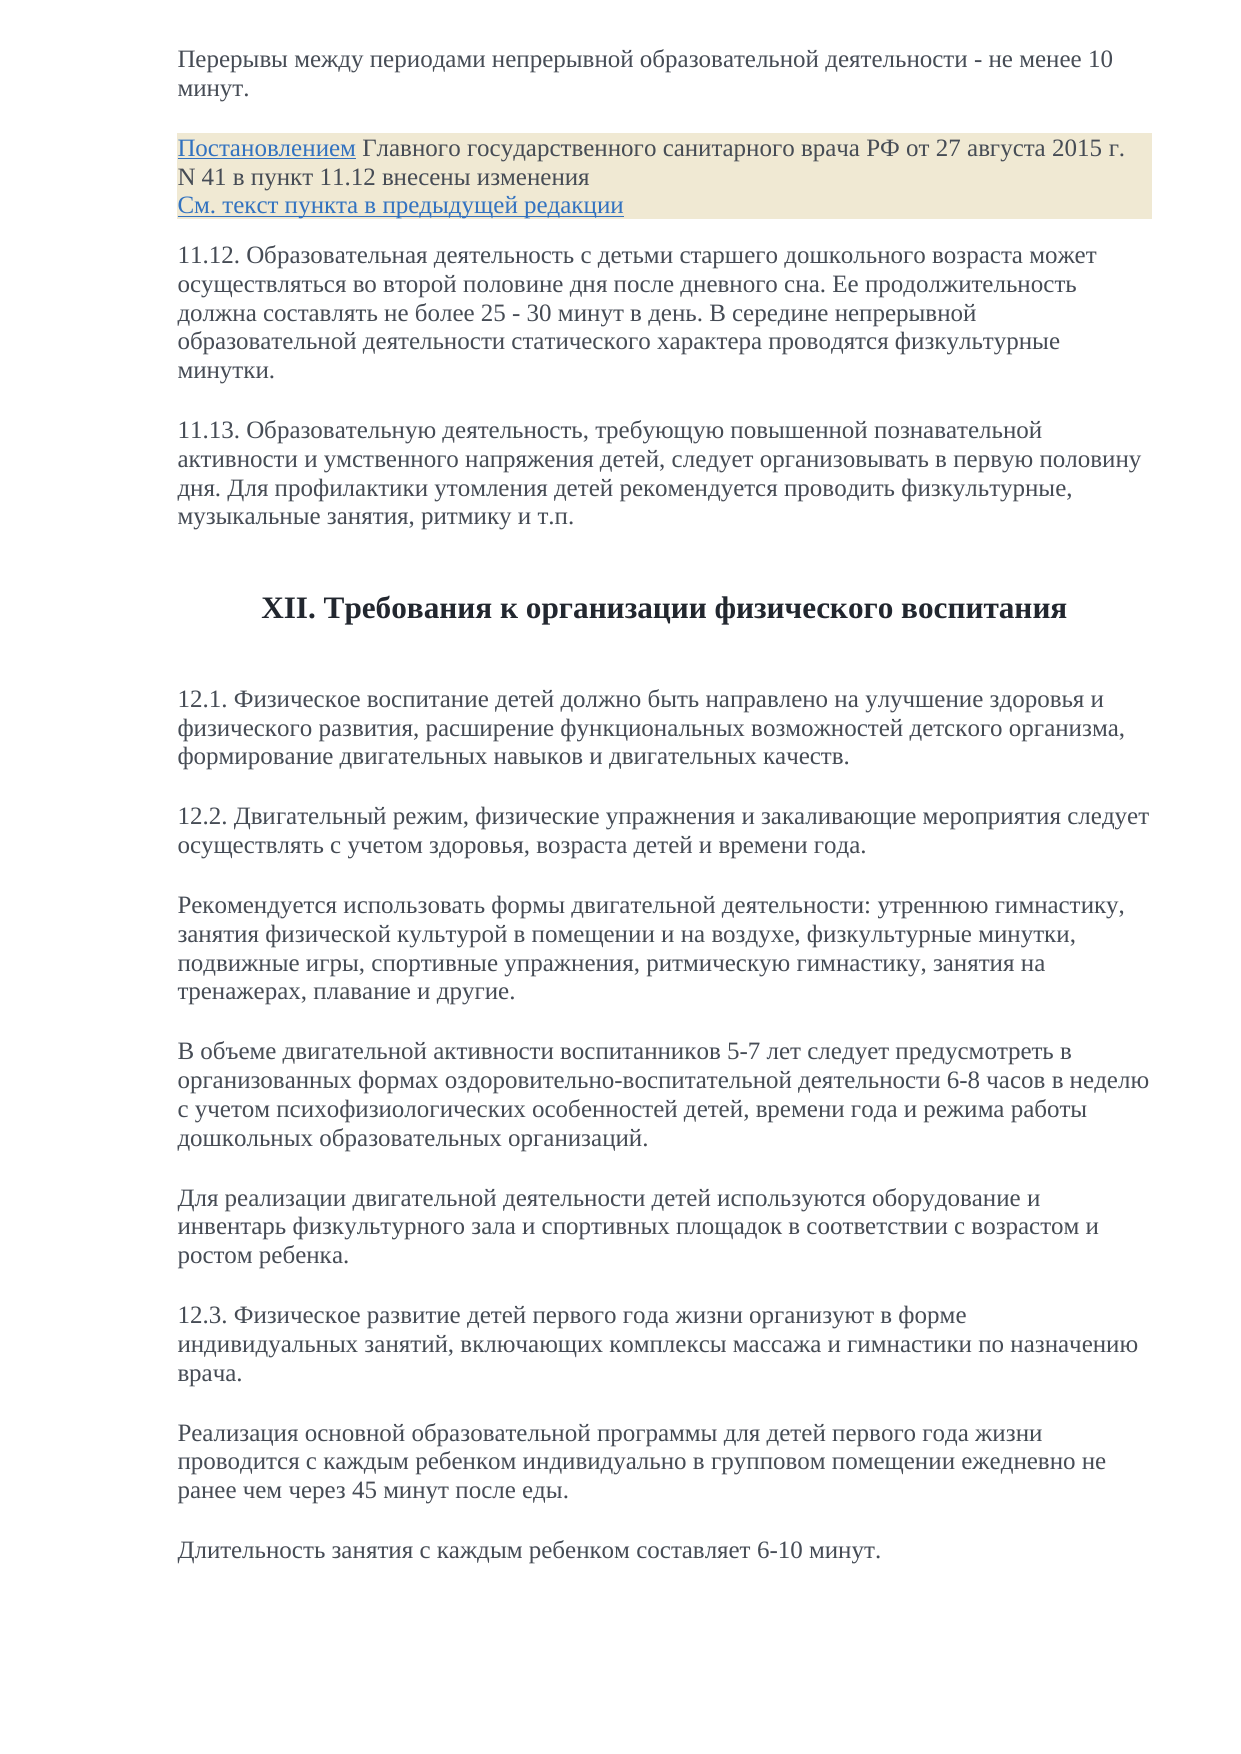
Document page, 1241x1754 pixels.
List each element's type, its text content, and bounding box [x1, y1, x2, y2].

text В объеме двигательной активности воспитанников 5-7 лет следует предусмотреть в организованных формах оздоровительно-воспитательной деятельности 6-8 часов в неделю с учетом психофизиологических особенностей детей, времени года и режима работы дошкольных образовательных организаций. [177, 1036, 1152, 1151]
text 11.13. Образовательную деятельность, требующую повышенной познавательной активности и умственного напряжения детей, следует организовывать в первую половину дня. Для профилактики утомления детей рекомендуется проводить физкультурные, музыкальные занятия, ритмику и т.п. [177, 415, 1152, 530]
text 12.1. Физическое воспитание детей должно быть направлено на улучшение здоровья и физического развития, расширение функциональных возможностей детского организма, формирование двигательных навыков и двигательных качеств. [177, 684, 1152, 770]
text Реализация основной образовательной программы для детей первого года жизни проводится с каждым ребенком индивидуально в групповом помещении ежедневно не ранее чем через 45 минут после еды. [177, 1418, 1152, 1504]
text Для реализации двигательной деятельности детей используются оборудование и инвентарь физкультурного зала и спортивных площадок в соответствии с возрастом и ростом ребенка. [177, 1183, 1152, 1269]
text 12.3. Физическое развитие детей первого года жизни организуют в форме индивидуальных занятий, включающих комплексы массажа и гимнастики по назначению врача. [177, 1300, 1152, 1386]
text См. текст пункта в предыдущей редакции [177, 191, 1152, 219]
text 12.2. Двигательный режим, физические упражнения и закаливающие мероприятия следует осуществлять с учетом здоровья, возраста детей и времени года. [177, 801, 1152, 859]
text 11.12. Образовательная деятельность с детьми старшего дошкольного возраста может осуществляться во второй половине дня после дневного сна. Ее продолжительность должна составлять не более 25 - 30 минут в день. В середине непрерывной образовательной деятельности статического характера проводятся физкультурные минутки. [177, 240, 1152, 384]
text XII. Требования к организации физического воспитания [177, 589, 1152, 625]
text Рекомендуется использовать формы двигательной деятельности: утреннюю гимнастику, занятия физической культурой в помещении и на воздухе, физкультурные минутки, подвижные игры, спортивные упражнения, ритмическую гимнастику, занятия на тренажерах, плавание и другие. [177, 890, 1152, 1005]
text Длительность занятия с каждым ребенком составляет 6-10 минут. [177, 1535, 1152, 1564]
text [177, 44, 1152, 102]
text Постановлением Главного государственного санитарного врача РФ от 27 августа 2015 г. N 41 в пункт 11.12 внесены изменения [177, 133, 1152, 191]
